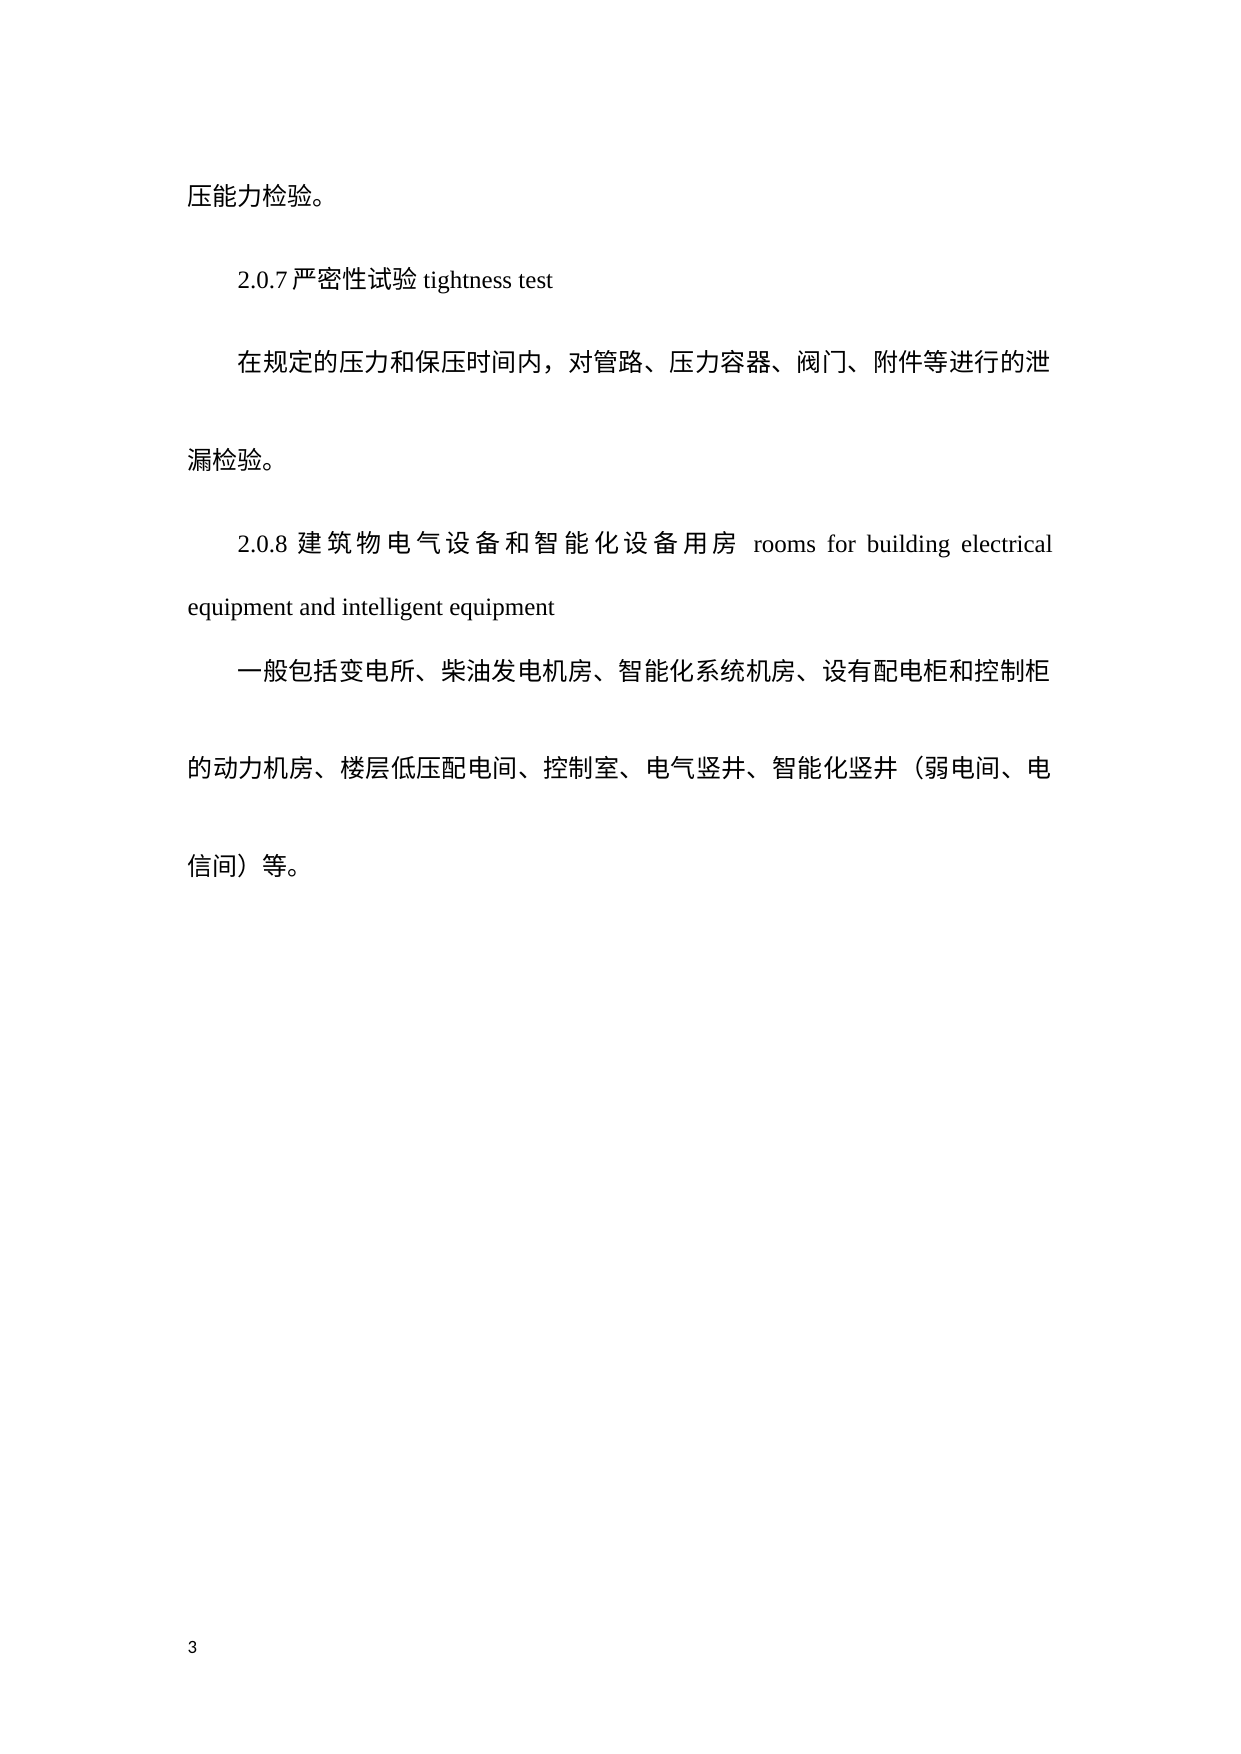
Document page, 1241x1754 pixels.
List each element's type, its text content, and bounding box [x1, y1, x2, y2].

text 2.0.8建筑物电气设备和智能化设备用房 rooms for building electrical equipment and intelligent equipment [187, 509, 1053, 623]
text 2.0.7严密性试验 tightness test [187, 245, 1053, 310]
text 在规定的压力和保压时间内，对管路、压力容器、阀门、附件等进行的泄漏检验。 [187, 328, 1053, 491]
text 一般包括变电所、柴油发电机房、智能化系统机房、设有配电柜和控制柜的动力机房、楼层低压配电间、控制室、电气竖井、智能化竖井（弱电间、电信间）等。 [187, 637, 1053, 897]
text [187, 162, 1053, 227]
